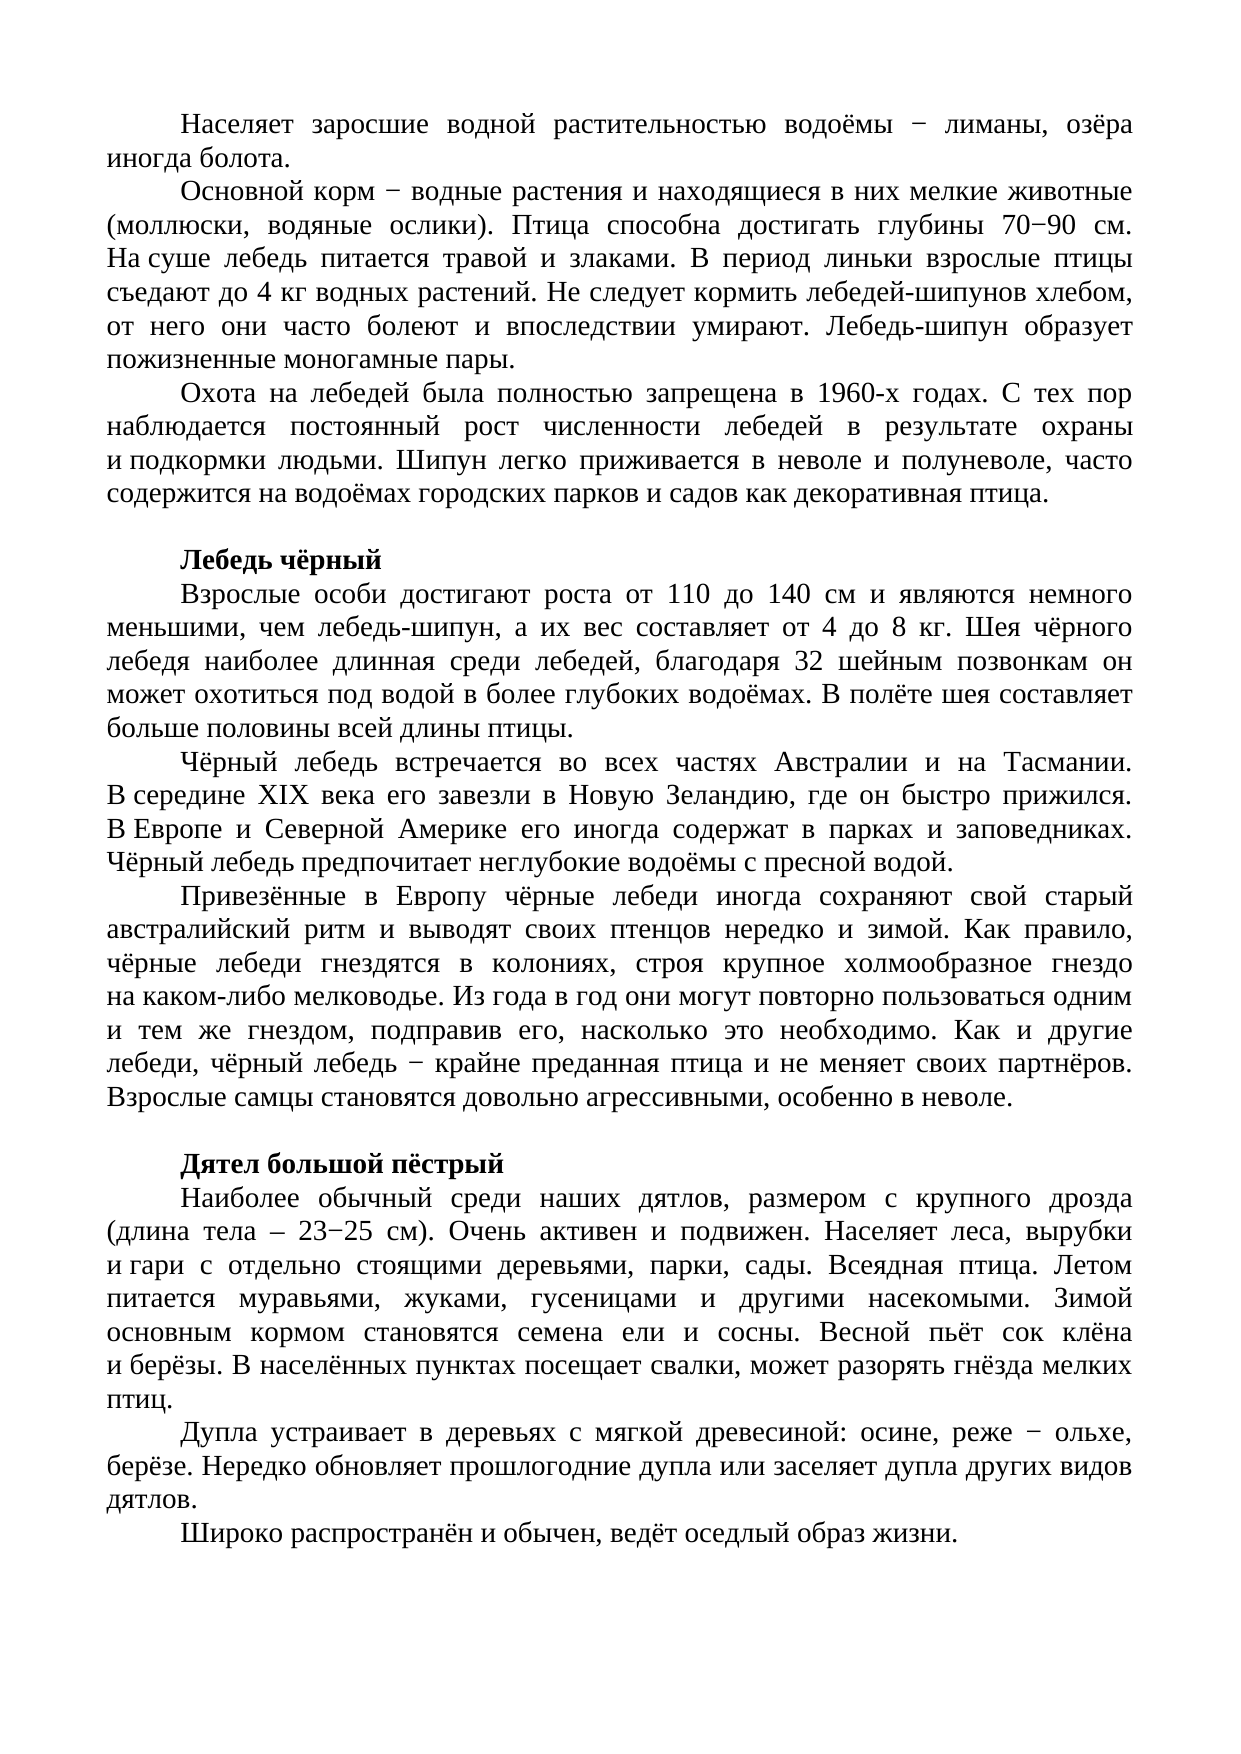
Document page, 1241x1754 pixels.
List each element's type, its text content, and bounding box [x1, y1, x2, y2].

text Широко распространён и обычен, ведёт оседлый образ жизни. [106, 1515, 1134, 1549]
text Наиболее обычный среди наших дятлов, размером с крупного дрозда (длина тела – 23−25 см). Очень активен и подвижен. Населяет леса, вырубки и гари с отдельно стоящими деревьями, парки, сады. Всеядная птица. Летом питается муравьями, жуками, гусеницами и другими насекомыми. Зимой основным кормом становятся семена ели и сосны. Весной пьёт сок клёна и берёзы. В населённых пунктах посещает свалки, может разорять гнёзда мелких птиц. [106, 1180, 1134, 1414]
text Основной корм − водные растения и находящиеся в них мелкие животные (моллюски, водяные ослики). Птица способна достигать глубины 70−90 см. На суше лебедь питается травой и злаками. В период линьки взрослые птицы съедают до 4 кг водных растений. Не следует кормить лебедей-шипунов хлебом, от него они часто болеют и впоследствии умирают. Лебедь-шипун образует пожизненные моногамные пары. [106, 173, 1134, 375]
text Привезённые в Европу чёрные лебеди иногда сохраняют свой старый австралийский ритм и выводят своих птенцов нередко и зимой. Как правило, чёрные лебеди гнездятся в колониях, строя крупное холмообразное гнездо на каком-либо мелководье. Из года в год они могут повторно пользоваться одним и тем же гнездом, подправив его, насколько это необходимо. Как и другие лебеди, чёрный лебедь − крайне преданная птица и не меняет своих партнёров. Взрослые самцы становятся довольно агрессивными, особенно в неволе. [106, 878, 1134, 1113]
text Населяет заросшие водной растительностью водоёмы − лиманы, озёра иногда болота. [106, 106, 1134, 173]
text Дупла устраивает в деревьях с мягкой древесиной: осине, реже − ольхе, берёзе. Нередко обновляет прошлогодние дупла или заселяет дупла других видов дятлов. [106, 1414, 1134, 1515]
text Взрослые особи достигают роста от 110 до 140 см и являются немного меньшими, чем лебедь-шипун, а их вес составляет от 4 до 8 кг. Шея чёрного лебедя наиболее длинная среди лебедей, благодаря 32 шейным позвонкам он может охотиться под водой в более глубоких водоёмах. В полёте шея составляет больше половины всей длины птицы. [106, 576, 1134, 744]
text Дятел большой пёстрый [106, 1146, 1134, 1180]
text Чёрный лебедь встречается во всех частях Австралии и на Тасмании. В середине XIX века его завезли в Новую Зеландию, где он быстро прижился. В Европе и Северной Америке его иногда содержат в парках и заповедниках. Чёрный лебедь предпочитает неглубокие водоёмы с пресной водой. [106, 744, 1134, 878]
text Охота на лебедей была полностью запрещена в 1960-х годах. С тех пор наблюдается постоянный рост численности лебедей в результате охраны и подкормки людьми. Шипун легко приживается в неволе и полуневоле, часто содержится на водоёмах городских парков и садов как декоративная птица. [106, 375, 1134, 509]
text Лебедь чёрный [106, 542, 1134, 576]
